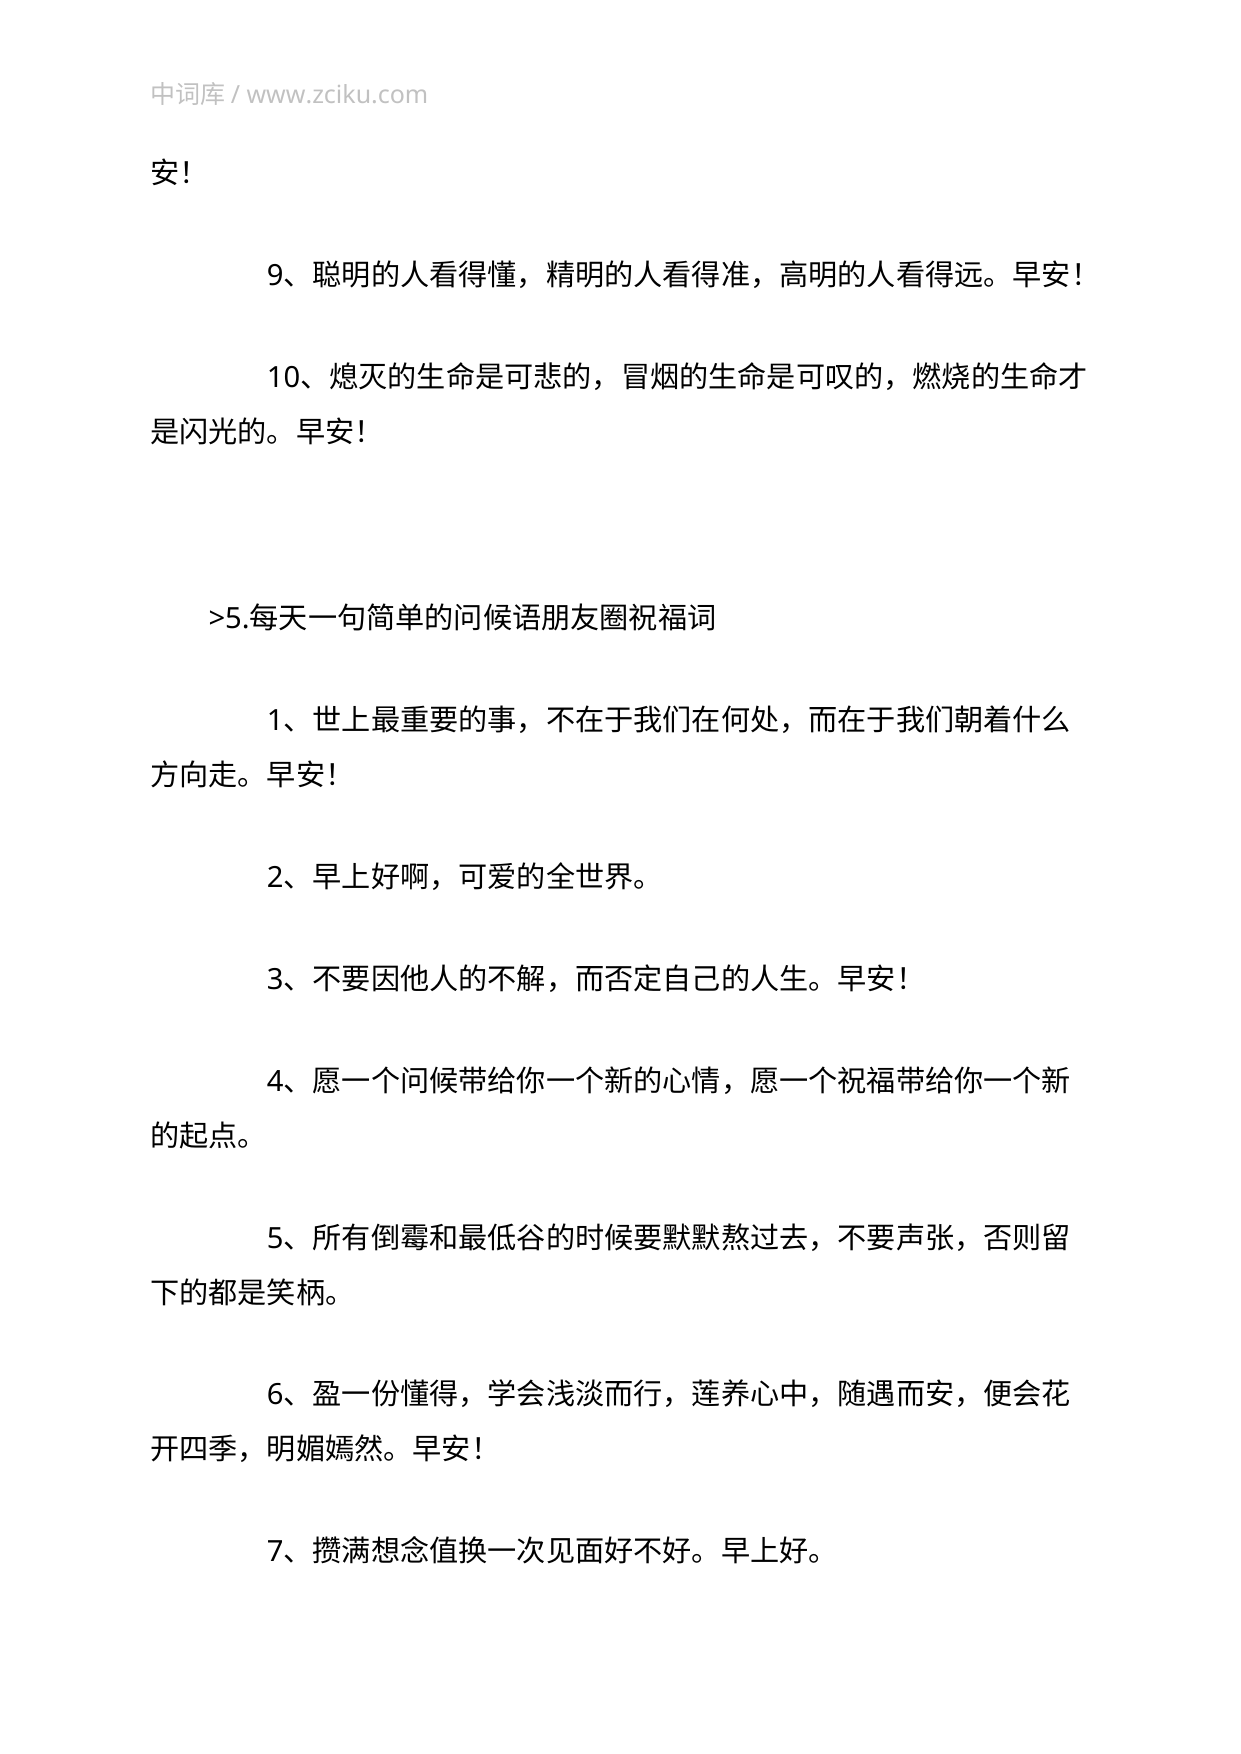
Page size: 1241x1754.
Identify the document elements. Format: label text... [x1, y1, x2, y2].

text 1、世上最重要的事，不在于我们在何处，而在于我们朝着什么方向走。早安！ [150, 697, 1090, 794]
text 5、所有倒霉和最低谷的时候要默默熬过去，不要声张，否则留下的都是笑柄。 [150, 1214, 1090, 1311]
text 6、盈一份懂得，学会浅淡而行，莲养心中，随遇而安，便会花开四季，明媚嫣然。早安！ [150, 1371, 1090, 1468]
text 9、聪明的人看得懂，精明的人看得准，高明的人看得远。早安！ [150, 252, 1090, 294]
text 2、早上好啊，可爱的全世界。 [150, 853, 1090, 896]
text 10、熄灭的生命是可悲的，冒烟的生命是可叹的，燃烧的生命才是闪光的。早安！ [150, 354, 1090, 451]
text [150, 150, 1090, 192]
text 3、不要因他人的不解，而否定自己的人生。早安！ [150, 955, 1090, 998]
text 7、攒满想念值换一次见面好不好。早上好。 [150, 1528, 1090, 1570]
text >5.每天一句简单的问候语朋友圈祝福词 [150, 595, 1090, 637]
text 4、愿一个问候带给你一个新的心情，愿一个祝福带给你一个新的起点。 [150, 1057, 1090, 1155]
